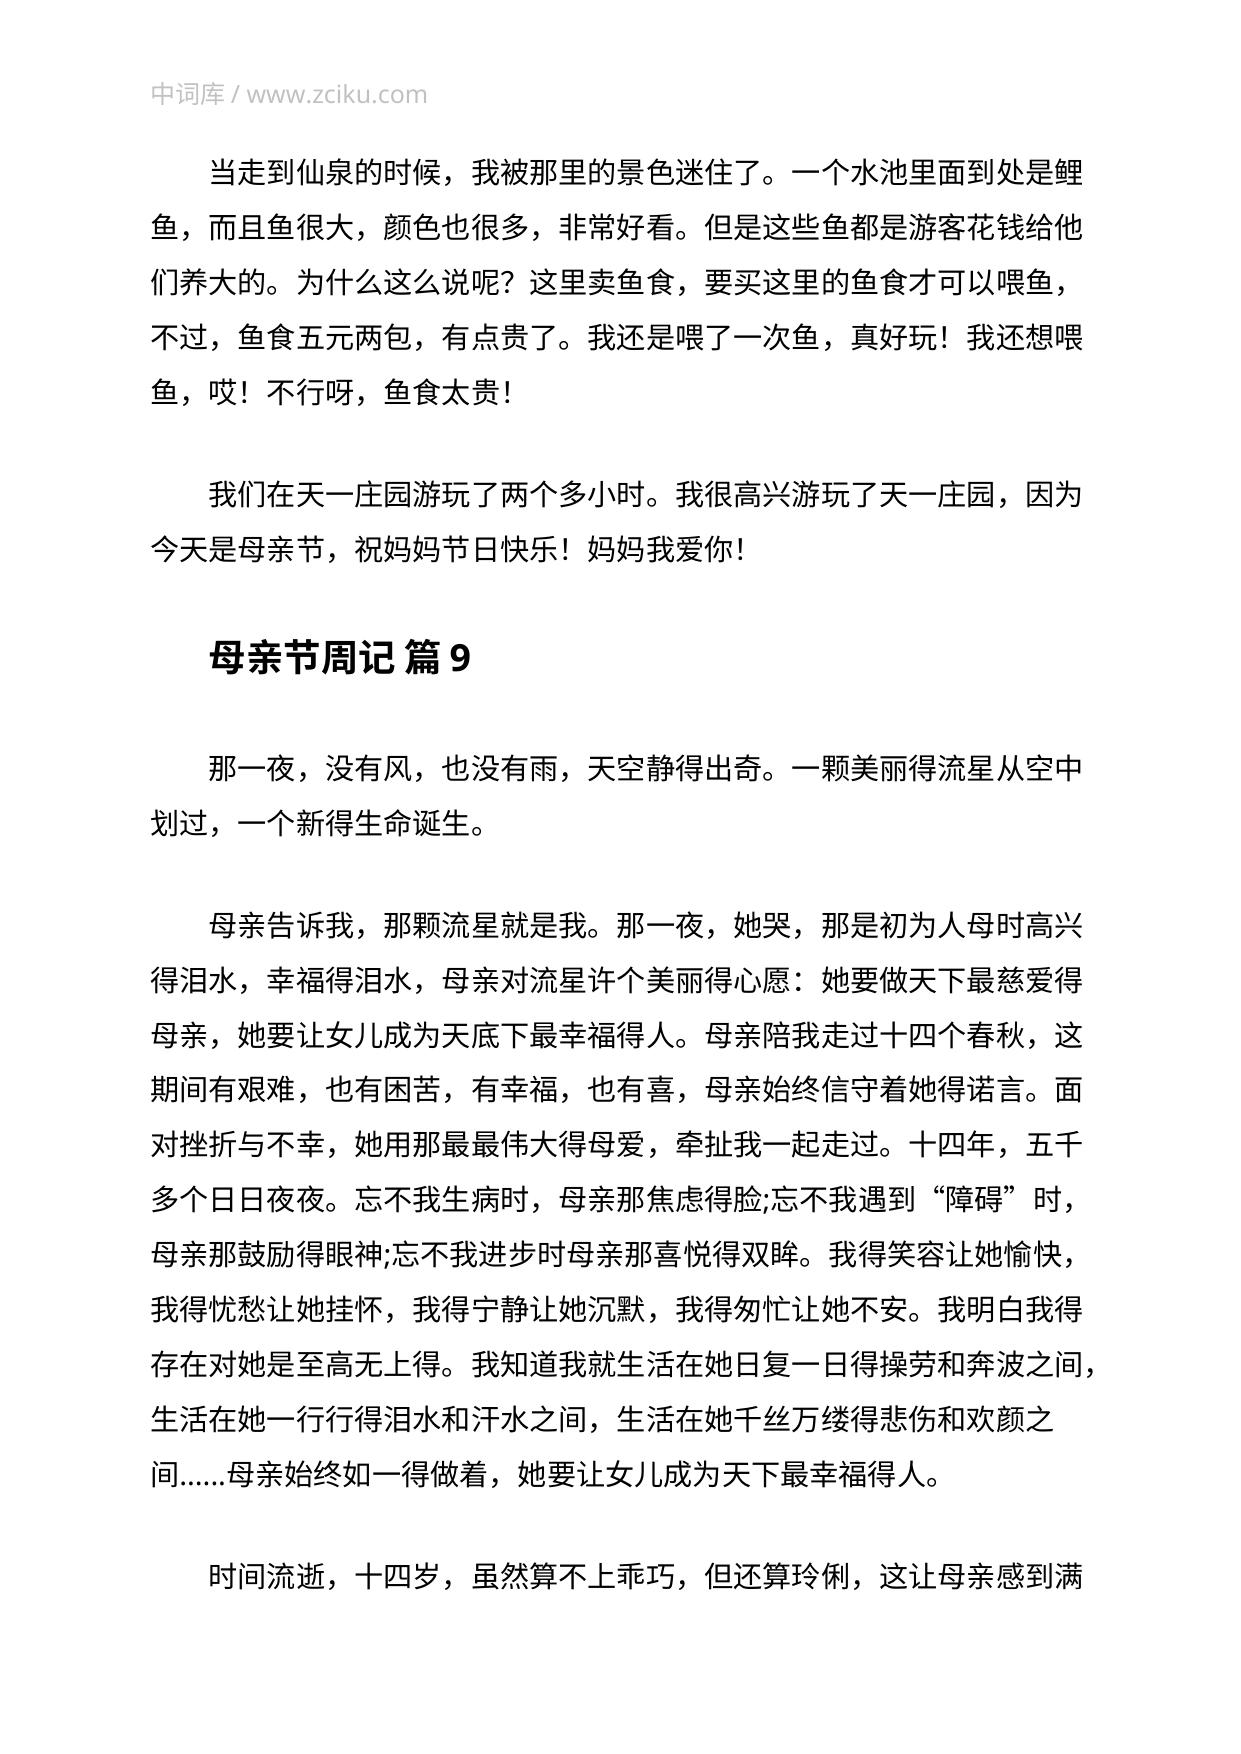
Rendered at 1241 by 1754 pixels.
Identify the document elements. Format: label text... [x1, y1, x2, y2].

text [150, 1553, 1090, 1596]
text 当走到仙泉的时候，我被那里的景色迷住了。一个水池里面到处是鲤鱼，而且鱼很大，颜色也很多，非常好看。但是这些鱼都是游客花钱给他们养大的。为什么这么说呢？这里卖鱼食，要买这里的鱼食才可以喂鱼，不过，鱼食五元两包，有点贵了。我还是喂了一次鱼，真好玩！我还想喂鱼，哎！不行呀，鱼食太贵！ [150, 150, 1090, 412]
text 我们在天一庄园游玩了两个多小时。我很高兴游玩了天一庄园，因为今天是母亲节，祝妈妈节日快乐！妈妈我爱你！ [150, 471, 1090, 568]
text 母亲节周记 篇9 [150, 628, 1090, 682]
text 那一夜，没有风，也没有雨，天空静得出奇。一颗美丽得流星从空中划过，一个新得生命诞生。 [150, 746, 1090, 843]
text 母亲告诉我，那颗流星就是我。那一夜，她哭，那是初为人母时高兴得泪水，幸福得泪水，母亲对流星许个美丽得心愿：她要做天下最慈爱得母亲，她要让女儿成为天底下最幸福得人。母亲陪我走过十四个春秋，这期间有艰难，也有困苦，有幸福，也有喜，母亲始终信守着她得诺言。面对挫折与不幸，她用那最最伟大得母爱，牵扯我一起走过。十四年，五千多个日日夜夜。忘不我生病时，母亲那焦虑得脸;忘不我遇到“障碍”时，母亲那鼓励得眼神;忘不我进步时母亲那喜悦得双眸。我得笑容让她愉快，我得忧愁让她挂怀，我得宁静让她沉默，我得匆忙让她不安。我明白我得存在对她是至高无上得。我知道我就生活在她日复一日得操劳和奔波之间，生活在她一行行得泪水和汗水之间，生活在她千丝万缕得悲伤和欢颜之间......母亲始终如一得做着，她要让女儿成为天下最幸福得人。 [150, 902, 1090, 1494]
